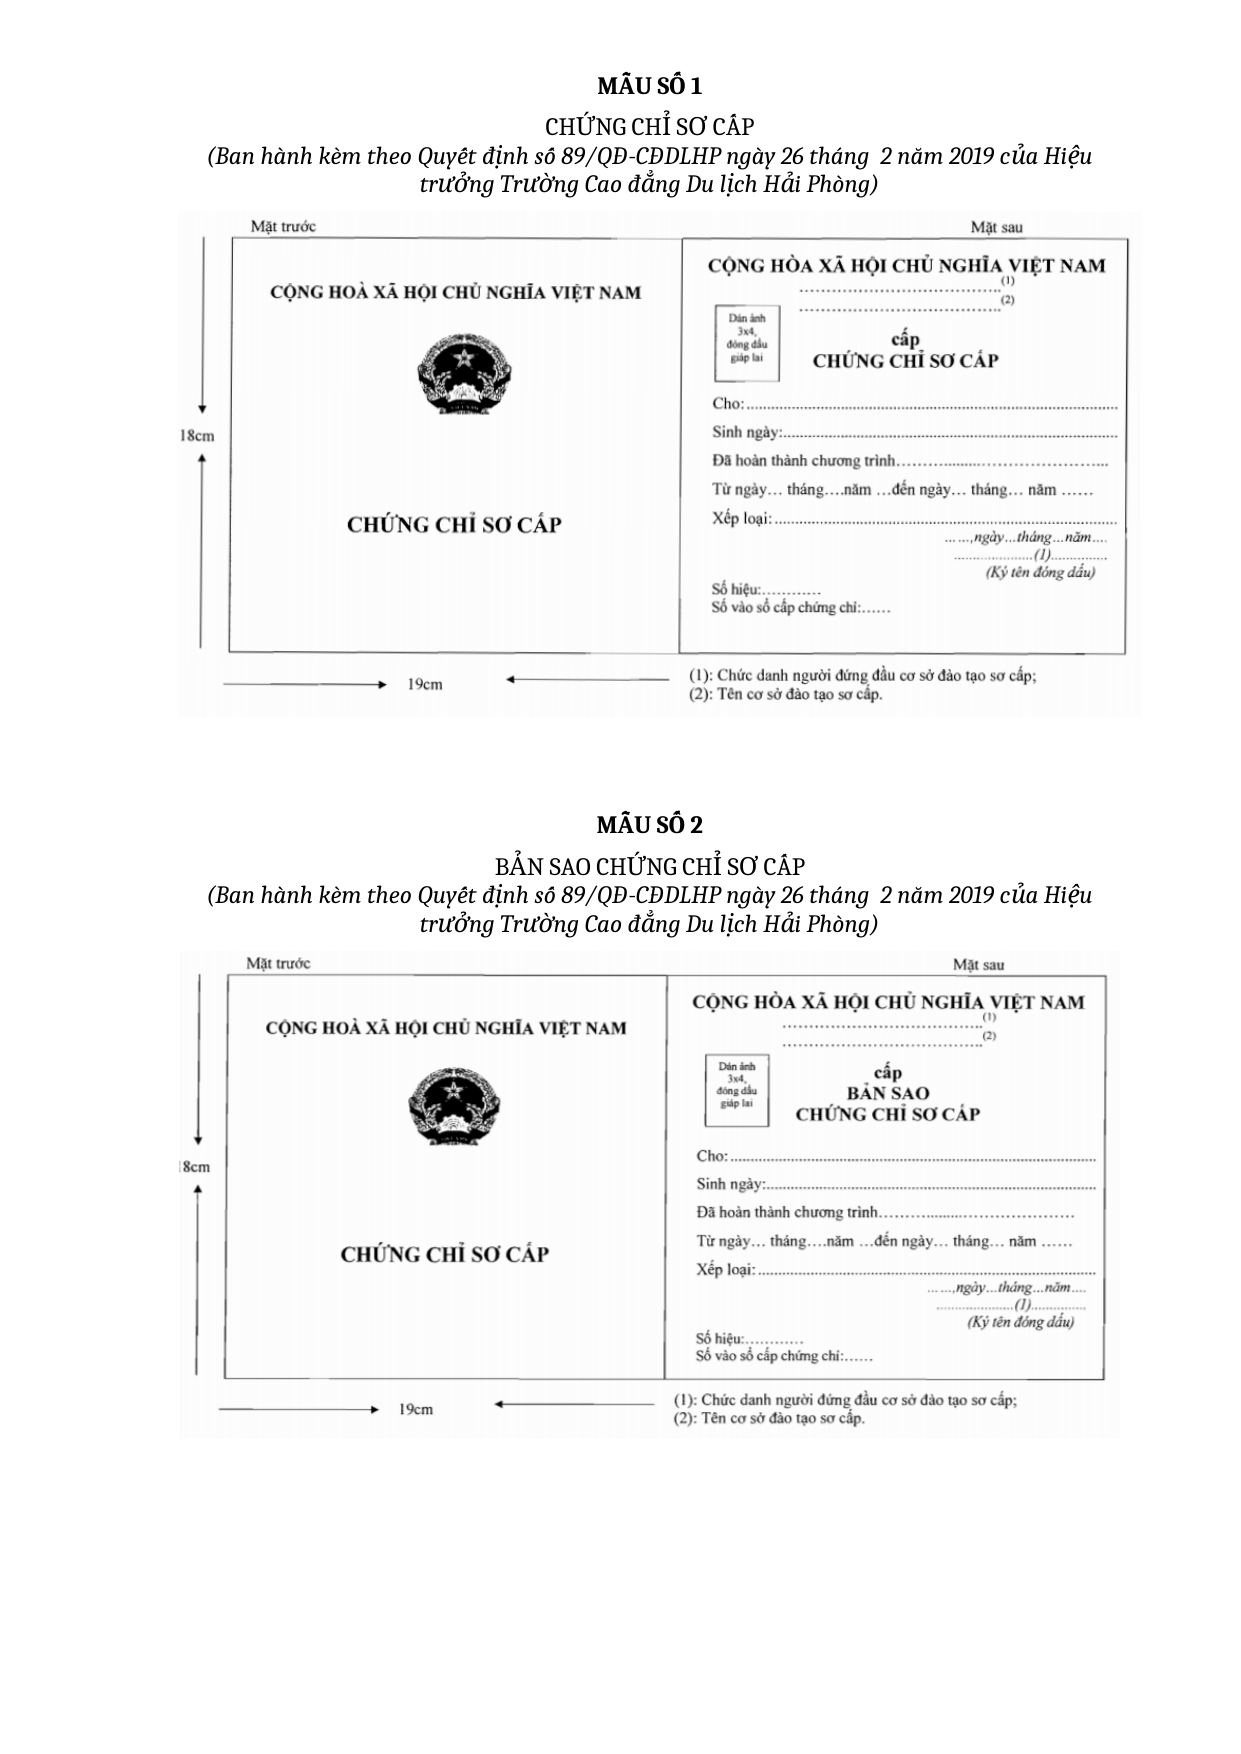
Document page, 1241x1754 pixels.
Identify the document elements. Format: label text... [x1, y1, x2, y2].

picture [179, 951, 1120, 1439]
text MẪU SỐ 2 [177, 811, 1122, 840]
picture [177, 211, 1142, 717]
text CHỨNG CHỈ SƠ CẤP (Ban hành kèm theo Quyết định số 89/QĐ-CĐDLHP ngày 26 tháng 2 năm 2019 của Hiệu trưởng Trường Cao đẳng Du lịch Hải Phòng) [177, 113, 1122, 199]
text BẢN SAO CHỨNG CHỈ SƠ CẤP (Ban hành kèm theo Quyết định số 89/QĐ-CĐDLHP ngày 26 tháng 2 năm 2019 của Hiệu trưởng Trường Cao đẳng Du lịch Hải Phòng) [177, 852, 1122, 939]
text MẪU SỐ 1 [177, 72, 1122, 100]
